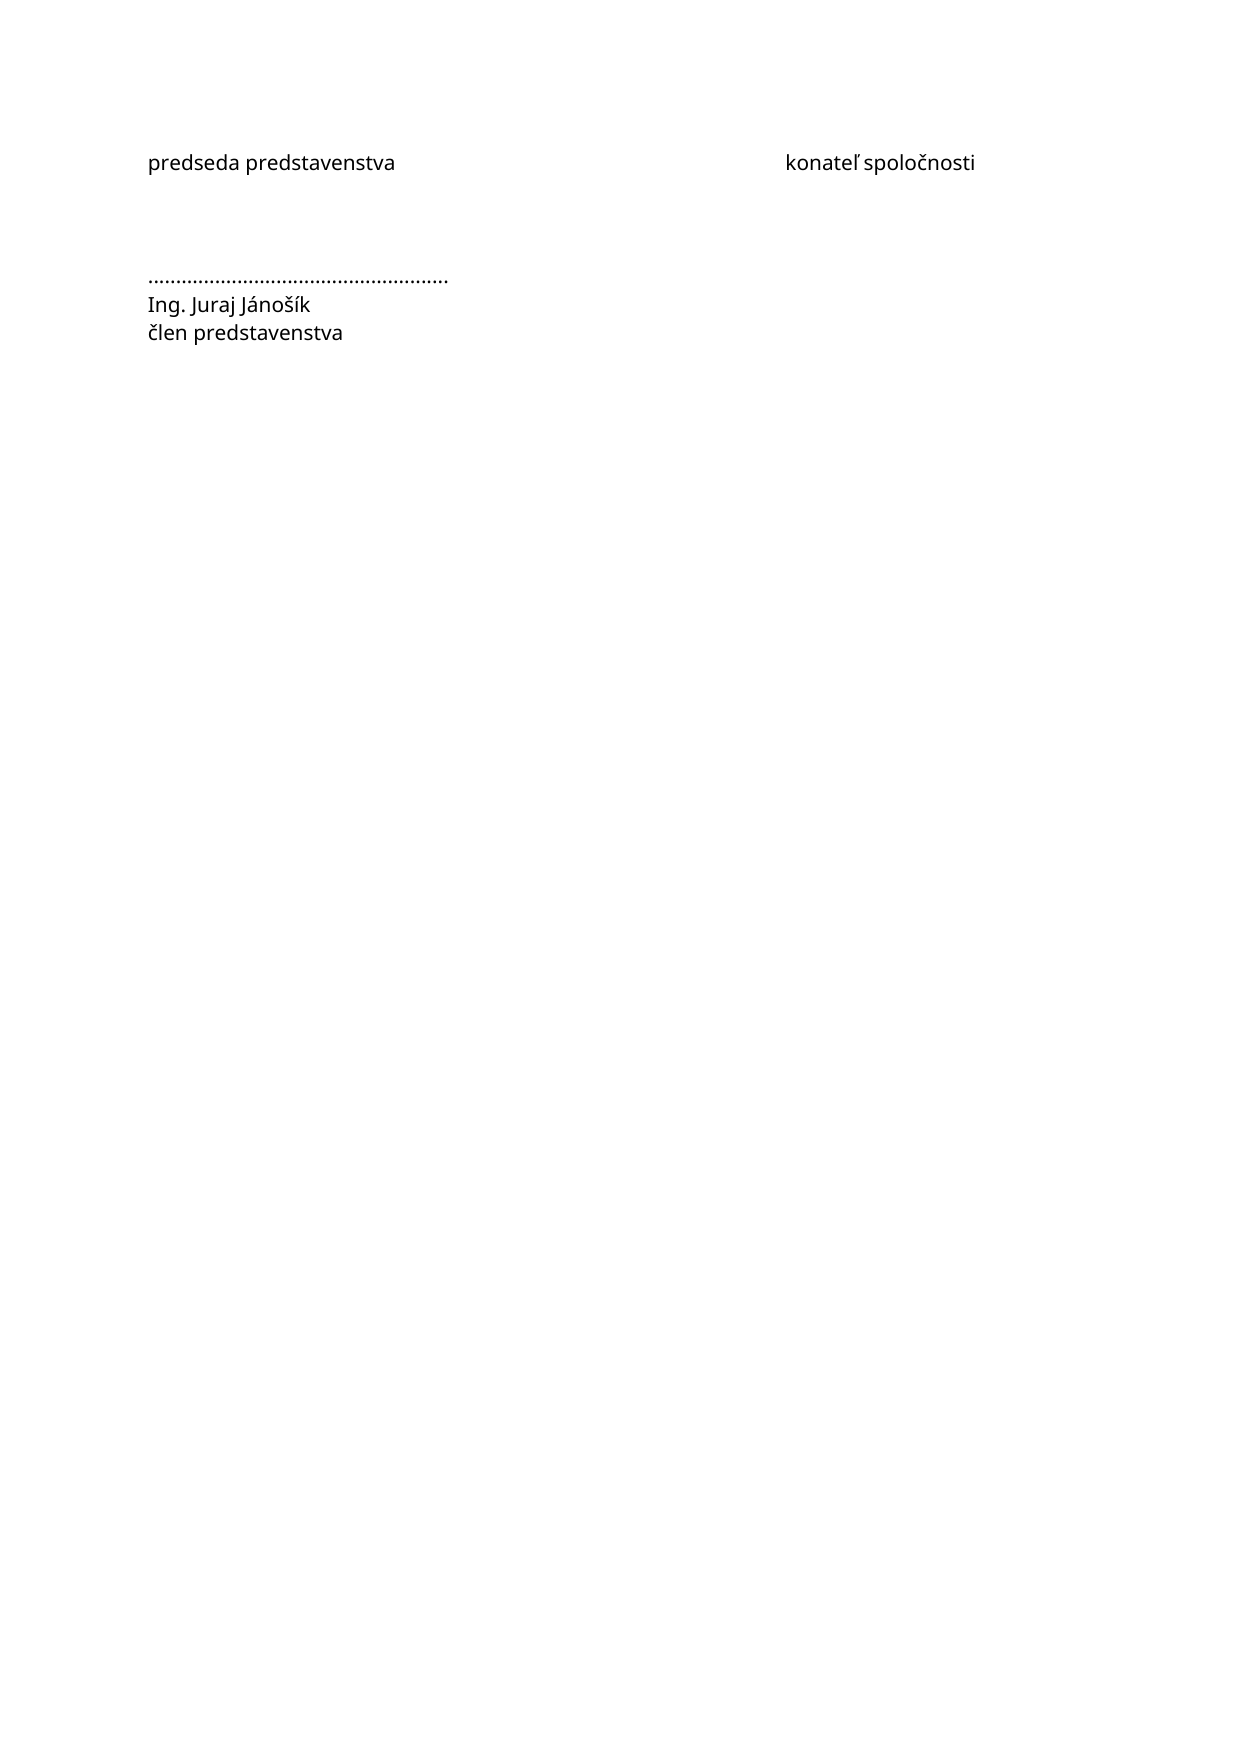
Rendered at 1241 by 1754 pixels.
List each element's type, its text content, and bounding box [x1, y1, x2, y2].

text predseda predstavenstva konateľ spoločnosti [148, 148, 1093, 176]
text člen predstavenstva [148, 318, 1093, 347]
text Ing. Juraj Jánošík [148, 290, 1093, 318]
text ...................................................... [148, 262, 1093, 290]
